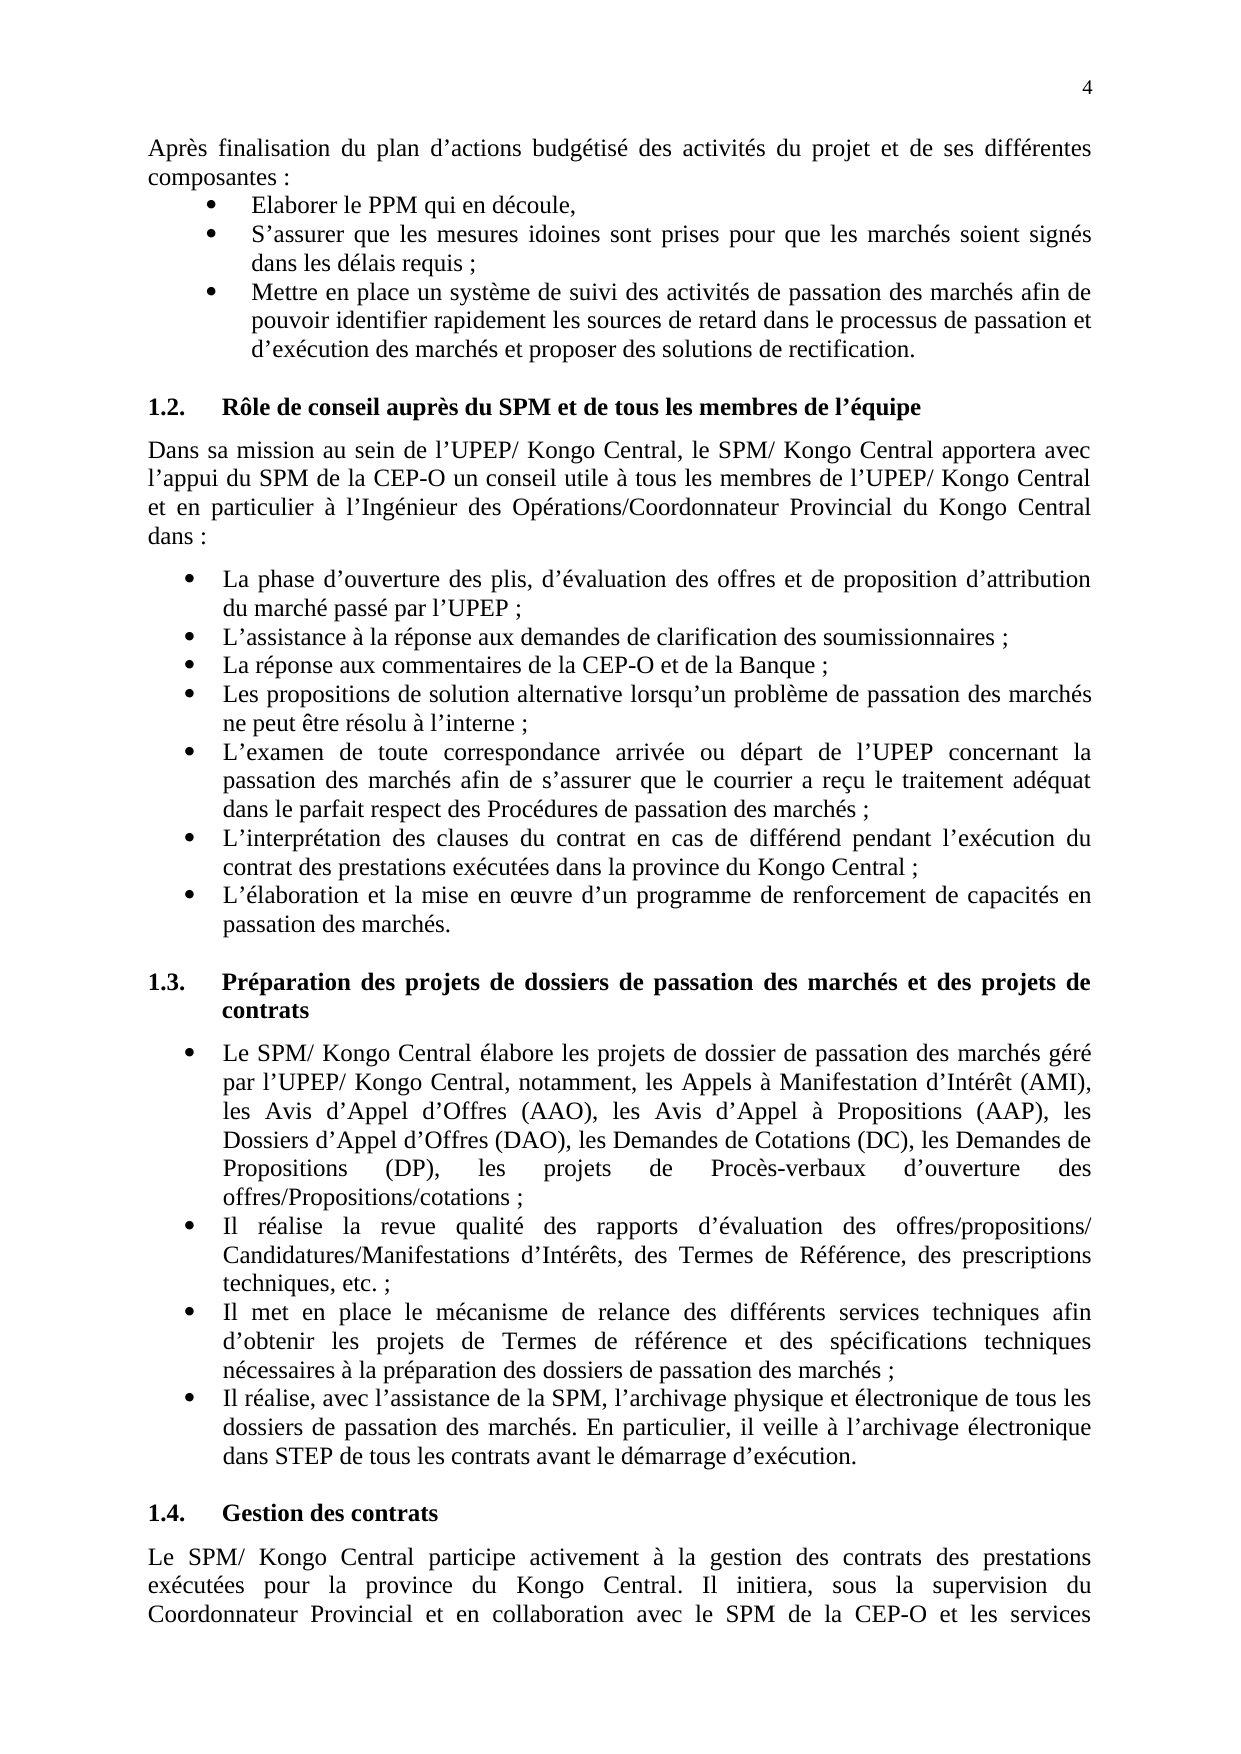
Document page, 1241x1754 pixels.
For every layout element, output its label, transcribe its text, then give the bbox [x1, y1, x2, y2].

list La réponse aux commentaires de la CEP-O et de la Banque ; [185, 650, 1092, 679]
list Elaborer le PPM qui en découle, [207, 190, 1092, 219]
list Rôle de conseil auprès du SPM et de tous les membres de l’équipe [148, 392, 1092, 420]
list Il réalise la revue qualité des rapports d’évaluation des offres/propositions/ Candidatures/Manifestations d’Intérêts, des Termes de Référence, des prescriptions techniques, etc. ; [185, 1211, 1092, 1297]
list L’assistance à la réponse aux demandes de clarification des soumissionnaires ; [185, 622, 1092, 650]
list Il met en place le mécanisme de relance des différents services techniques afin d’obtenir les projets de Termes de référence et des spécifications techniques nécessaires à la préparation des dossiers de passation des marchés ; [185, 1297, 1092, 1383]
list Les propositions de solution alternative lorsqu’un problème de passation des marchés ne peut être résolu à l’interne ; [185, 679, 1092, 737]
text Dans sa mission au sein de l’UPEP/ Kongo Central, le SPM/ Kongo Central apportera avec l’appui du SPM de la CEP-O un conseil utile à tous les membres de l’UPEP/ Kongo Central et en particulier à l’Ingénieur des Opérations/Coordonnateur Provincial du Kongo Central dans : [148, 435, 1092, 550]
list Il réalise, avec l’assistance de la SPM, l’archivage physique et électronique de tous les dossiers de passation des marchés. En particulier, il veille à l’archivage électronique dans STEP de tous les contrats avant le démarrage d’exécution. [185, 1383, 1092, 1470]
list Préparation des projets de dossiers de passation des marchés et des projets de contrats [148, 967, 1092, 1024]
list L’examen de toute correspondance arrivée ou départ de l’UPEP concernant la passation des marchés afin de s’assurer que le courrier a reçu le traitement adéquat dans le parfait respect des Procédures de passation des marchés ; [185, 737, 1092, 823]
list Mettre en place un système de suivi des activités de passation des marchés afin de pouvoir identifier rapidement les sources de retard dans le processus de passation et d’exécution des marchés et proposer des solutions de rectification. [207, 277, 1092, 363]
list L’élaboration et la mise en œuvre d’un programme de renforcement de capacités en passation des marchés. [185, 880, 1092, 938]
list La phase d’ouverture des plis, d’évaluation des offres et de proposition d’attribution du marché passé par l’UPEP ; [185, 564, 1092, 622]
list S’assurer que les mesures idoines sont prises pour que les marchés soient signés dans les délais requis ; [207, 219, 1092, 277]
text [148, 1542, 1092, 1628]
list L’interprétation des clauses du contrat en cas de différend pendant l’exécution du contrat des prestations exécutées dans la province du Kongo Central ; [185, 823, 1092, 880]
text Après finalisation du plan d’actions budgétisé des activités du projet et de ses différentes composantes : [148, 133, 1092, 190]
list Le SPM/ Kongo Central élabore les projets de dossier de passation des marchés géré par l’UPEP/ Kongo Central, notamment, les Appels à Manifestation d’Intérêt (AMI), les Avis d’Appel d’Offres (AAO), les Avis d’Appel à Propositions (AAP), les Dossiers d’Appel d’Offres (DAO), les Demandes de Cotations (DC), les Demandes de Propositions (DP), les projets de Procès-verbaux d’ouverture des offres/Propositions/cotations ; [185, 1038, 1092, 1211]
list Gestion des contrats [148, 1498, 1092, 1527]
